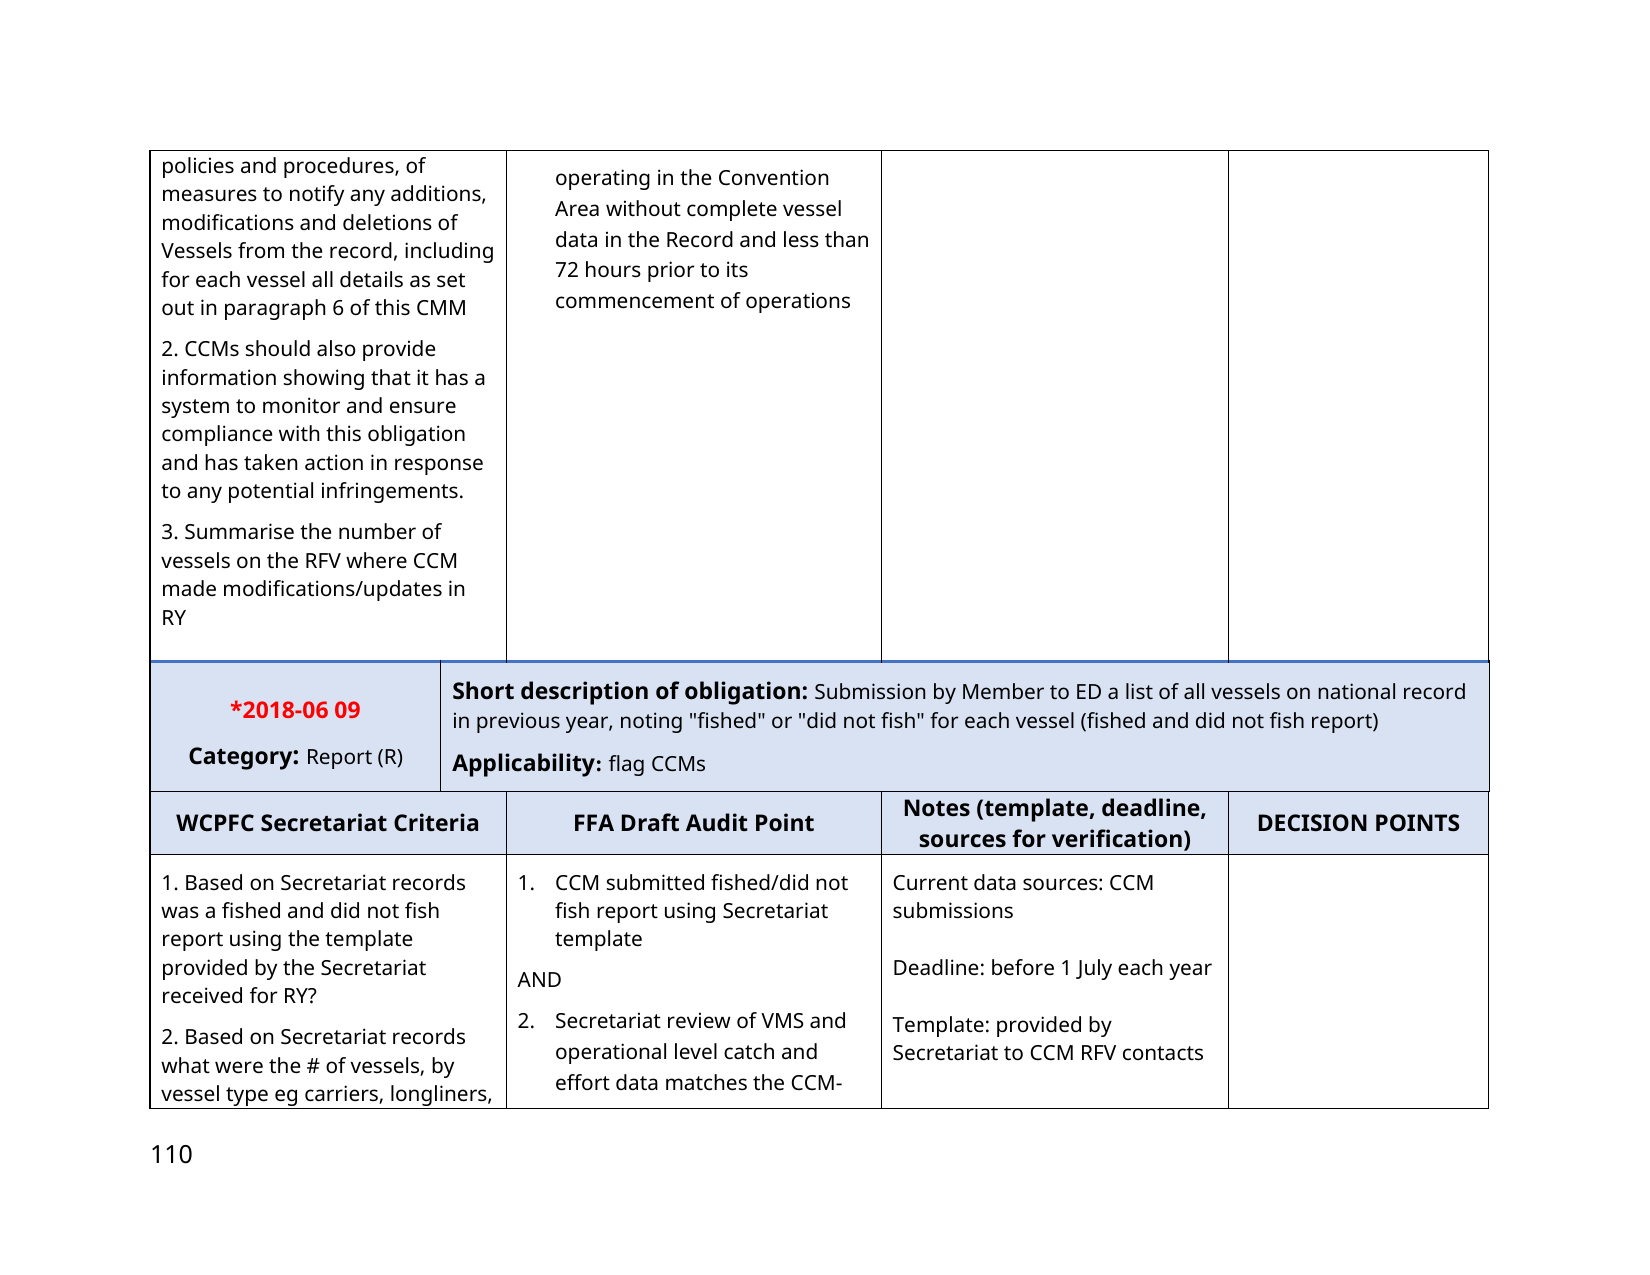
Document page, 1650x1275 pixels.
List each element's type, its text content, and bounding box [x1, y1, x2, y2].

table_cell [1229, 151, 1488, 659]
table_cell WCPFC Secretariat Criteria [151, 792, 506, 854]
table_cell DECISION POINTS [1229, 792, 1488, 854]
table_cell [882, 855, 1228, 1108]
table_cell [507, 855, 881, 1108]
table_cell FFA Draft Audit Point [507, 792, 881, 854]
table_cell [1229, 855, 1488, 1108]
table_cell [882, 151, 1228, 659]
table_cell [151, 151, 506, 659]
table_cell Short description of obligation: Submission by Member to ED a list of all vessels on national record in previous year, noting "fished" or "did not fish" for each vessel (fished and did not fish report) Applicability: flag CCMs [441, 663, 1489, 791]
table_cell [151, 855, 506, 1108]
table_cell *2018-06 09 Category: Report (R) [151, 663, 440, 791]
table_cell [507, 151, 881, 659]
table_cell Notes (template, deadline, sources for verification) [882, 792, 1228, 854]
